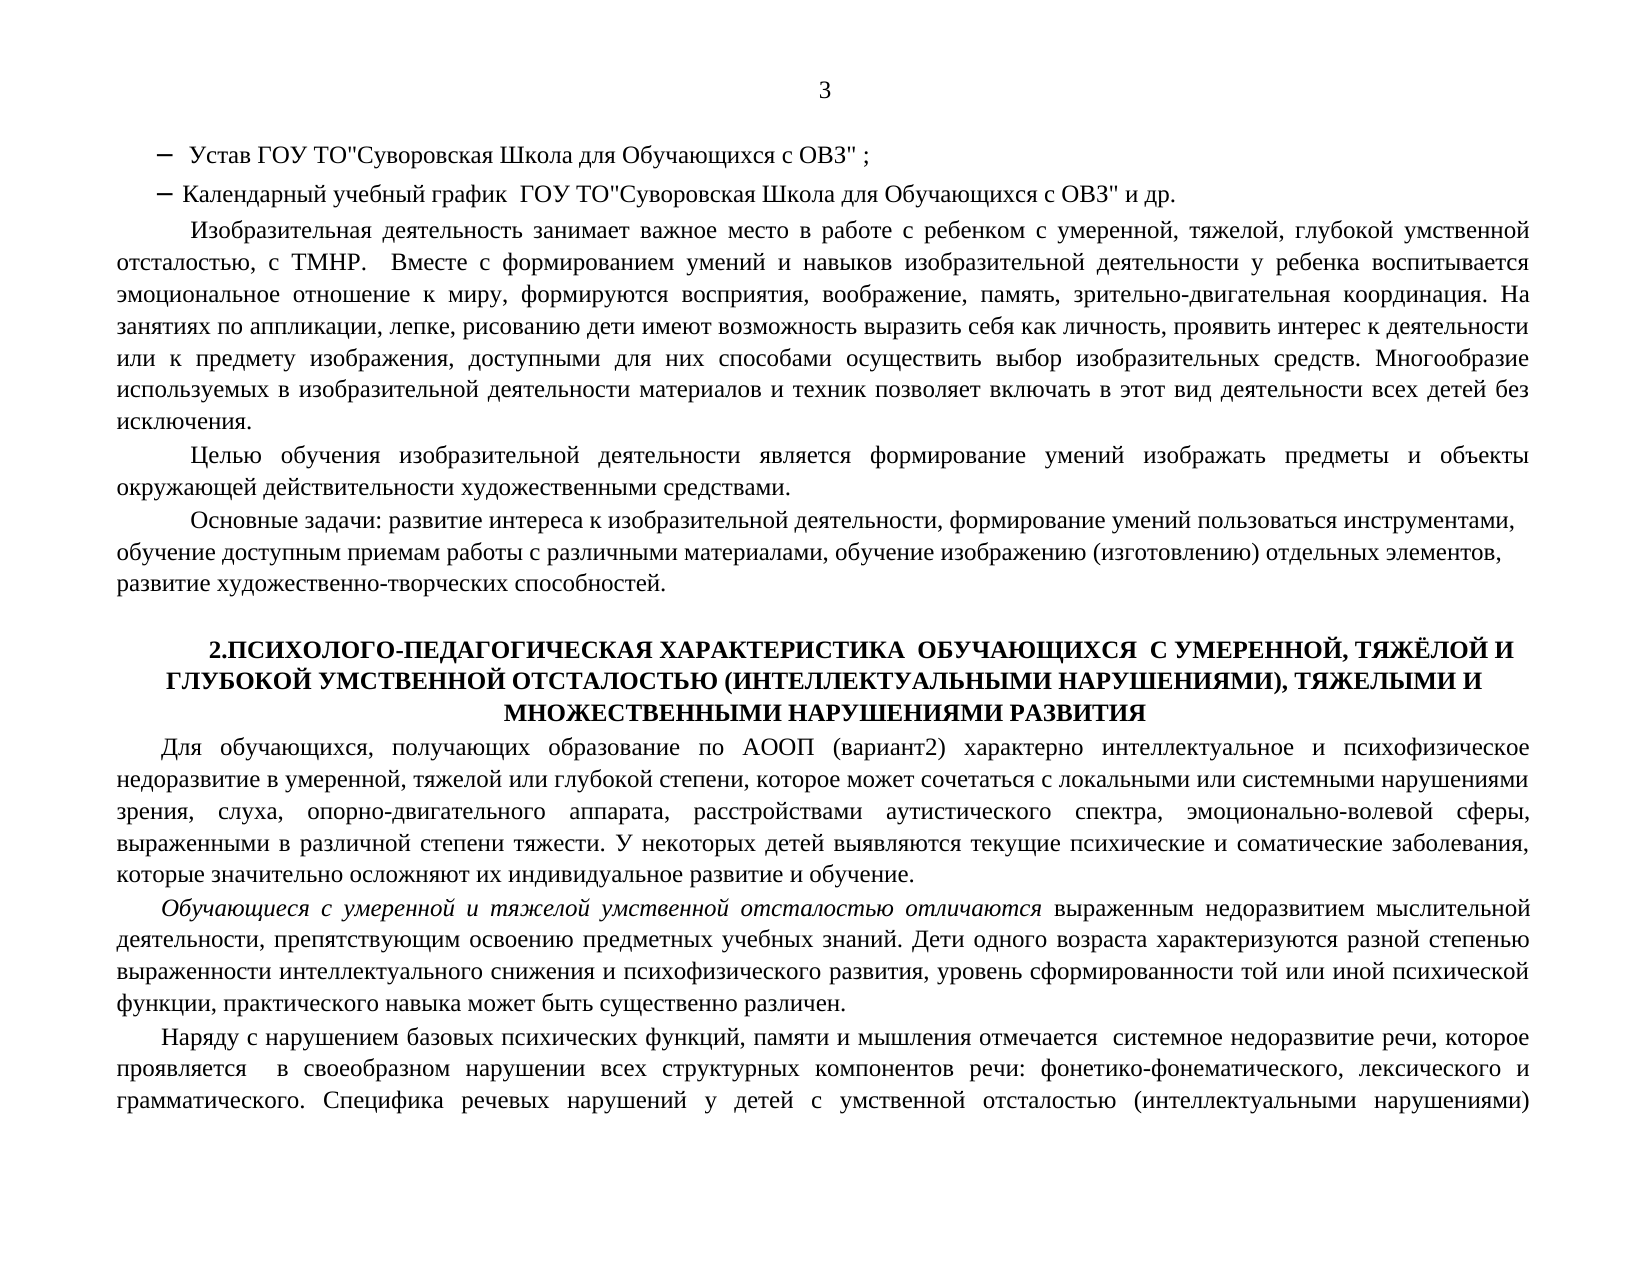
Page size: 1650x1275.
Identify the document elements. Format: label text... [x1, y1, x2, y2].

text Основные задачи: развитие интереса к изобразительной деятельности, формирование умений пользоваться инструментами, обучение доступным приемам работы с различными материалами, обучение изображению (изготовлению) отдельных элементов, развитие художественно-творческих способностей. [116, 505, 1520, 597]
subtitle ГЛУБОКОЙ УМСТВЕННОЙ ОТСТАЛОСТЬЮ (ИНТЕЛЛЕКТУАЛЬНЫМИ НАРУШЕНИЯМИ), ТЯЖЕЛЫМИ И МНОЖЕСТВЕННЫМИ НАРУШЕНИЯМИ РАЗВИТИЯ [118, 666, 1531, 727]
text Для обучающихся, получающих образование по АООП (вариант2) характерно интеллектуальное и психофизическое недоразвитие в умеренной, тяжелой или глубокой степени, которое может сочетаться с локальными или системными нарушениями зрения, слуха, опорно-двигательного аппарата, расстройствами аутистического спектра, эмоционально-волевой сферы, выраженными в различной степени тяжести. У некоторых детей выявляются текущие психические и соматические заболевания, которые значительно осложняют их индивидуальное развитие и обучение. [116, 732, 1531, 888]
text Обучающиеся с умеренной и тяжелой умственной отсталостью отличаются выраженным недоразвитием мыслительной деятельности, препятствующим освоению предметных учебных знаний. Дети одного возраста характеризуются разной степенью выраженности интеллектуального снижения и психофизического развития, уровень сформированности той или иной психической функции, практического навыка может быть существенно различен. [116, 893, 1531, 1017]
text Изобразительная деятельность занимает важное место в работе с ребенком с умеренной, тяжелой, глубокой умственной отсталостью, с ТМНР. Вместе с формированием умений и навыков изобразительной деятельности у ребенка воспитывается эмоциональное отношение к миру, формируются восприятия, воображение, память, зрительно-двигательная координация. На занятиях по аппликации, лепке, рисованию дети имеют возможность выразить себя как личность, проявить интерес к деятельности или к предмету изображения, доступными для них способами осуществить выбор изобразительных средств. Многообразие используемых в изобразительной деятельности материалов и техник позволяет включать в этот вид деятельности всех детей без исключения. [116, 215, 1531, 435]
text Целью обучения изобразительной деятельности является формирование умений изображать предметы и объекты окружающей действительности художественными средствами. [116, 440, 1531, 500]
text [116, 1022, 1531, 1114]
text 2.ПСИХОЛОГО-ПЕДАГОГИЧЕСКАЯ ХАРАКТЕРИСТИКА ОБУЧАЮЩИХСЯ С УМЕРЕННОЙ, ТЯЖЁЛОЙ И [116, 635, 1514, 663]
text − Устав ГОУ ТО"Суворовская Школа для Обучающихся с ОВЗ" ; [154, 137, 1531, 171]
text − Календарный учебный график ГОУ ТО"Суворовская Школа для Обучающихся с ОВЗ" и др. [154, 176, 1531, 210]
